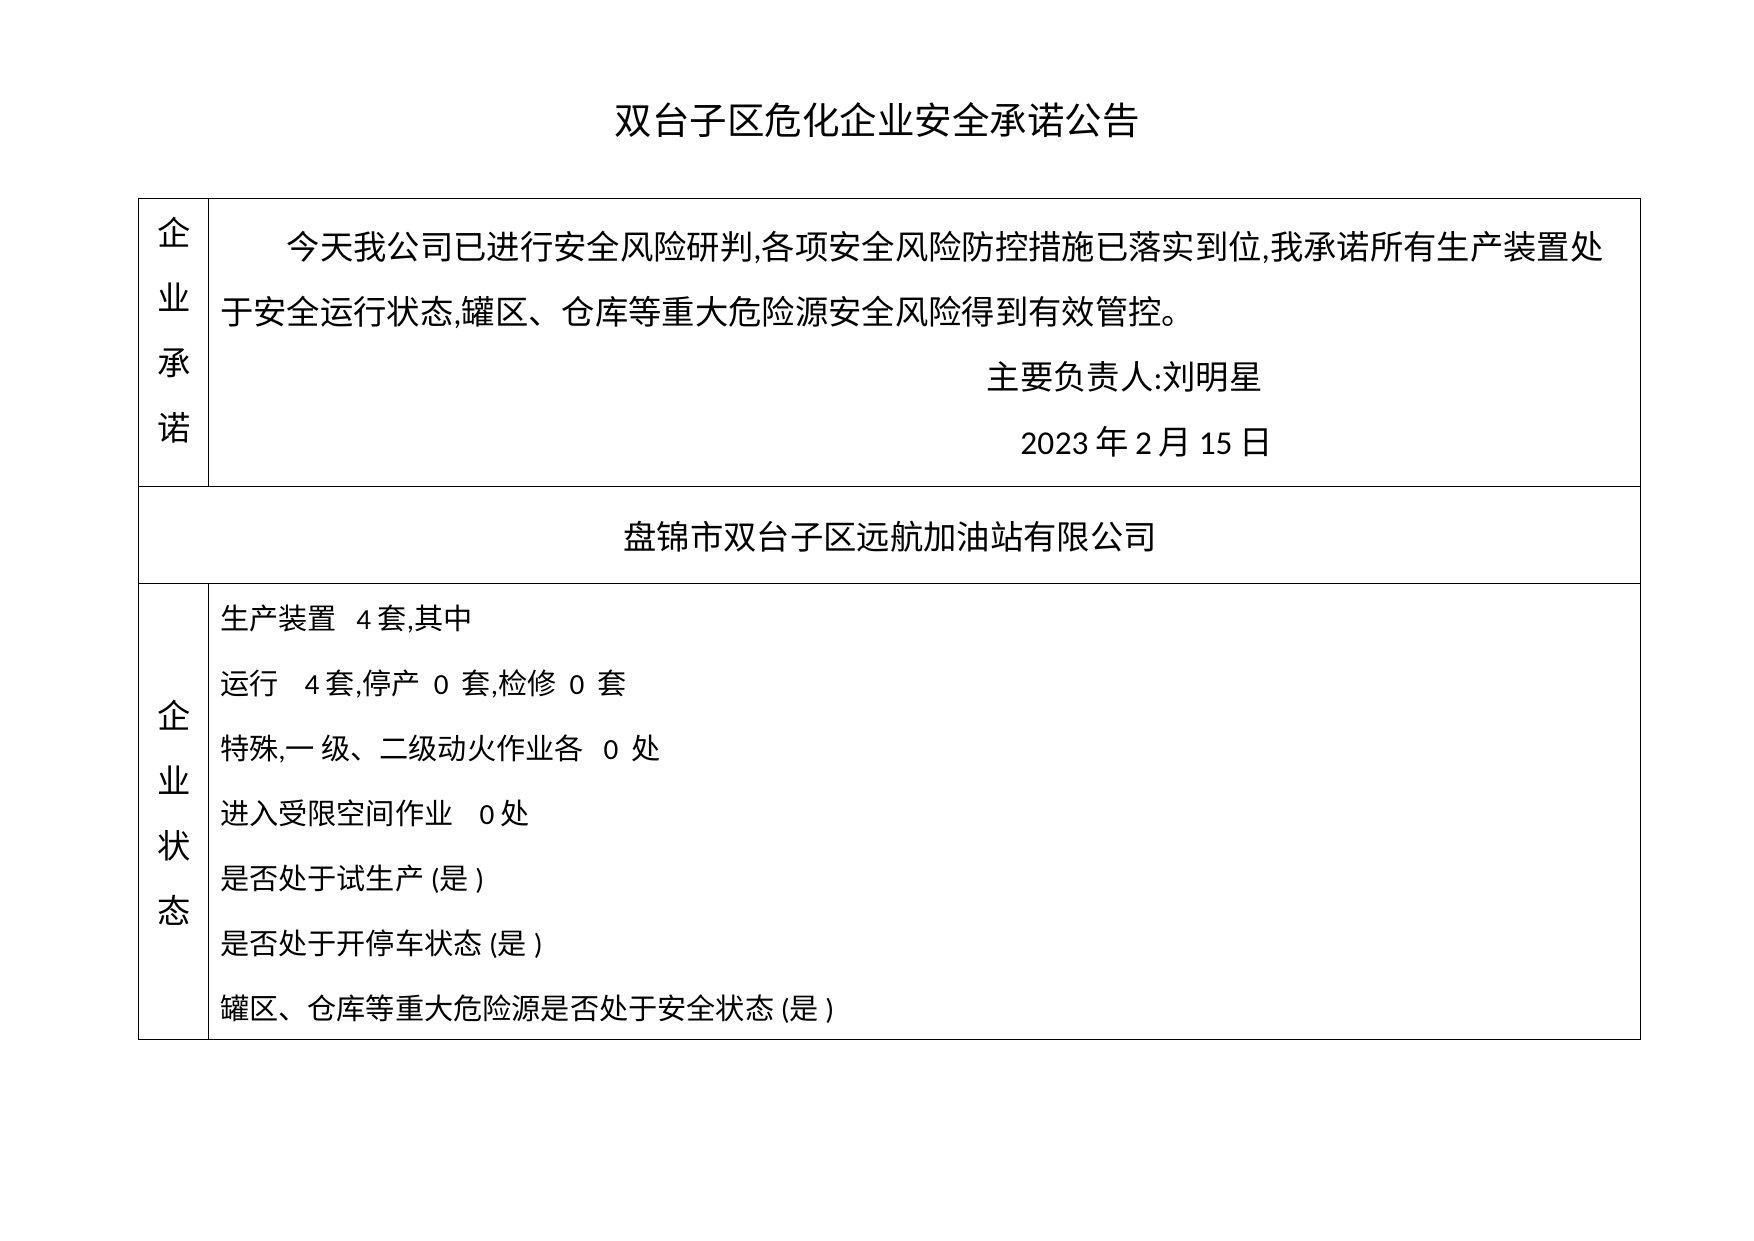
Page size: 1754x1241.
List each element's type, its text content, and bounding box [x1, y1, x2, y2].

table_cell 企业承诺 [139, 199, 208, 486]
table_cell 今天我公司已进行安全风险研判,各项安全风险防控措施已落实到位,我承诺所有生产装置处于安全运行状态,罐区、仓库等重大危险源安全风险得到有效管控。 主要负责人:刘明星 2023年2月15日 [209, 199, 1640, 486]
table_cell 企业状态 [139, 584, 208, 1039]
table_cell 生产装置 4 套,其中 运行 4 套,停产 0 套,检修 0 套 特殊,一 级、二级动火作业各 0 处 进入受限空间作业 0 处 是否处于试生产 (是 ) 是否处于开停车状态 (是 ) 罐区、仓库等重大危险源是否处于安全状态 (是 ) [209, 584, 1640, 1039]
table_cell 盘锦市双台子区远航加油站有限公司 [139, 487, 1640, 583]
